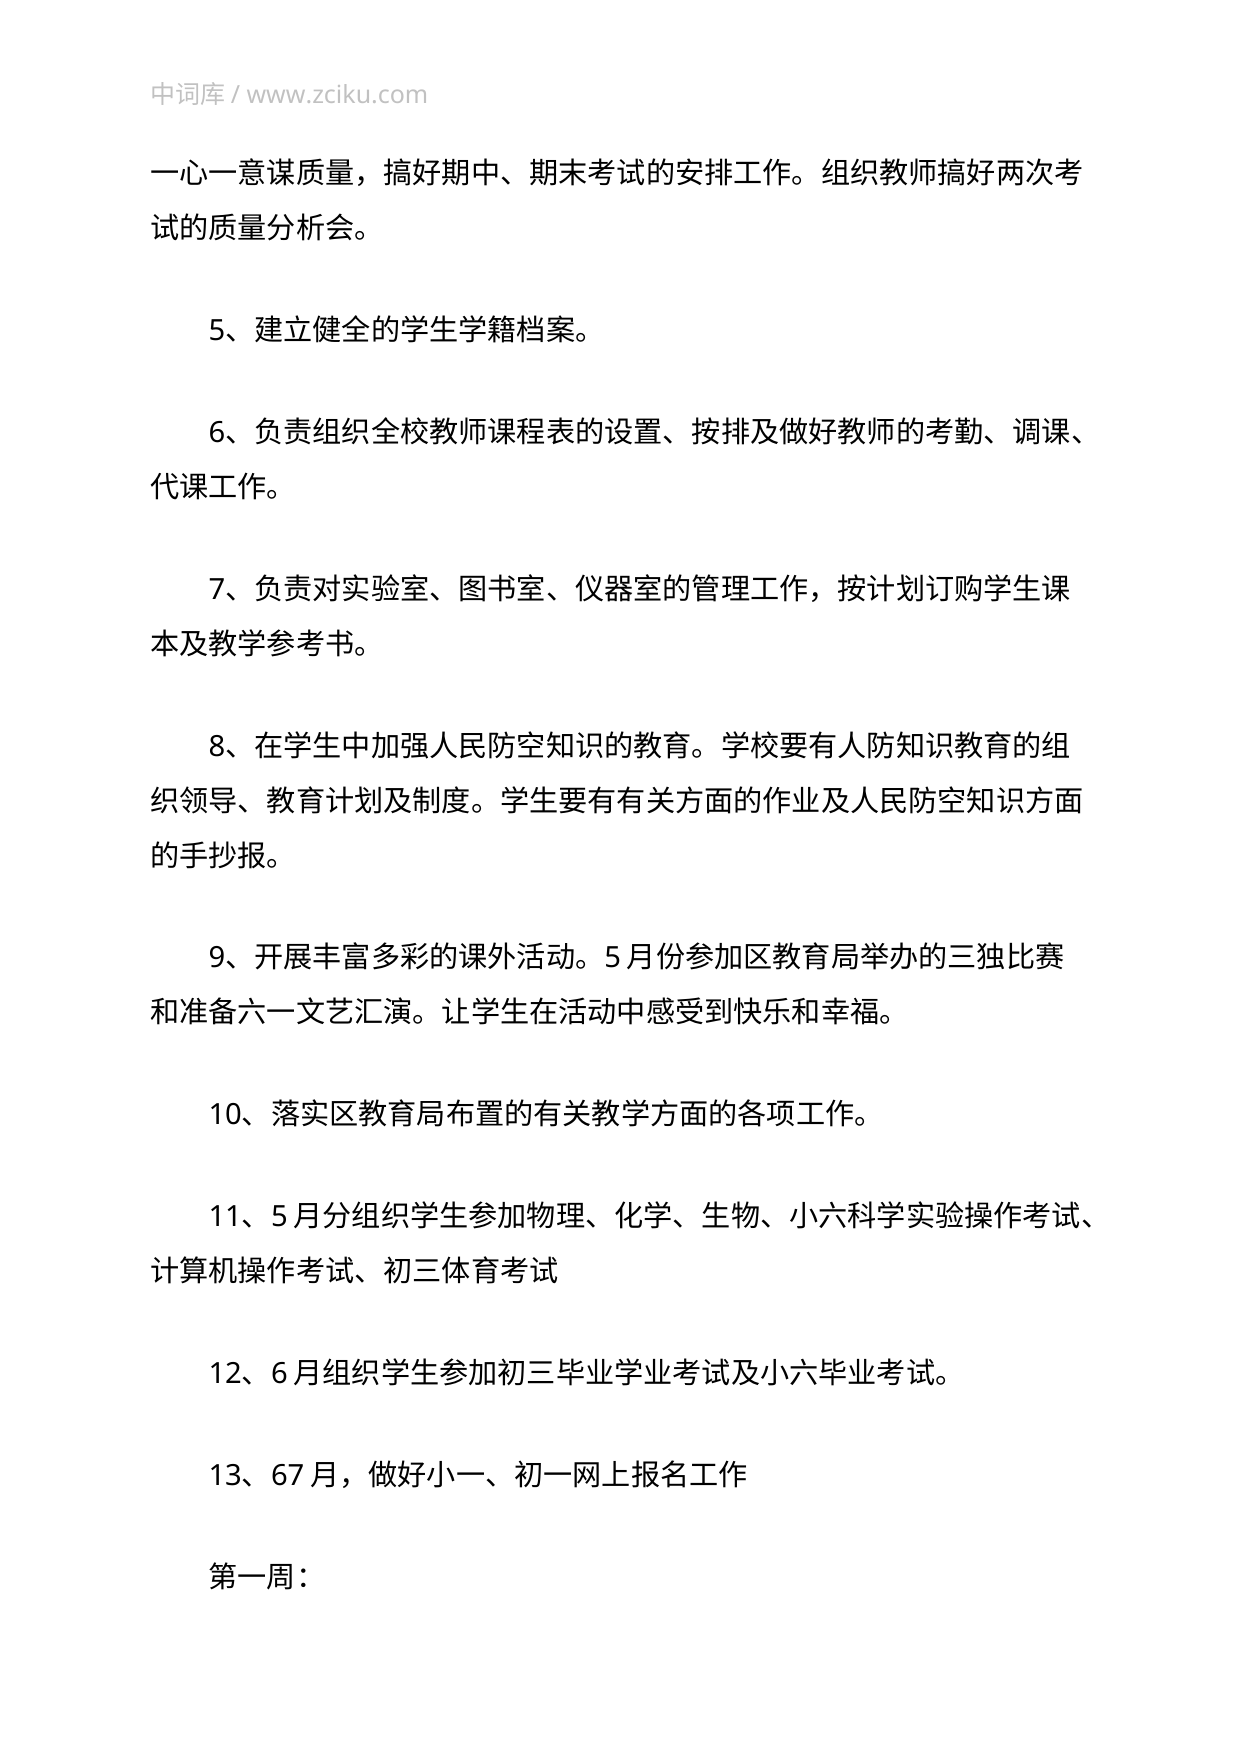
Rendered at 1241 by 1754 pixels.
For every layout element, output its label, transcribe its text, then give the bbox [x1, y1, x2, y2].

text 7、负责对实验室、图书室、仪器室的管理工作，按计划订购学生课本及教学参考书。 [150, 565, 1090, 663]
text 5、建立健全的学生学籍档案。 [150, 307, 1090, 349]
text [150, 150, 1090, 247]
text 9、开展丰富多彩的课外活动。5月份参加区教育局举办的三独比赛和准备六一文艺汇演。让学生在活动中感受到快乐和幸福。 [150, 934, 1090, 1031]
text 6、负责组织全校教师课程表的设置、按排及做好教师的考勤、调课、代课工作。 [150, 409, 1090, 506]
text 12、6月组织学生参加初三毕业学业考试及小六毕业考试。 [150, 1349, 1090, 1392]
text 13、67月，做好小一、初一网上报名工作 [150, 1451, 1090, 1494]
text 10、落实区教育局布置的有关教学方面的各项工作。 [150, 1091, 1090, 1133]
text 11、5月分组织学生参加物理、化学、生物、小六科学实验操作考试、计算机操作考试、初三体育考试 [150, 1193, 1090, 1290]
text 第一周： [150, 1553, 1090, 1596]
text 8、在学生中加强人民防空知识的教育。学校要有人防知识教育的组织领导、教育计划及制度。学生要有有关方面的作业及人民防空知识方面的手抄报。 [150, 722, 1090, 874]
